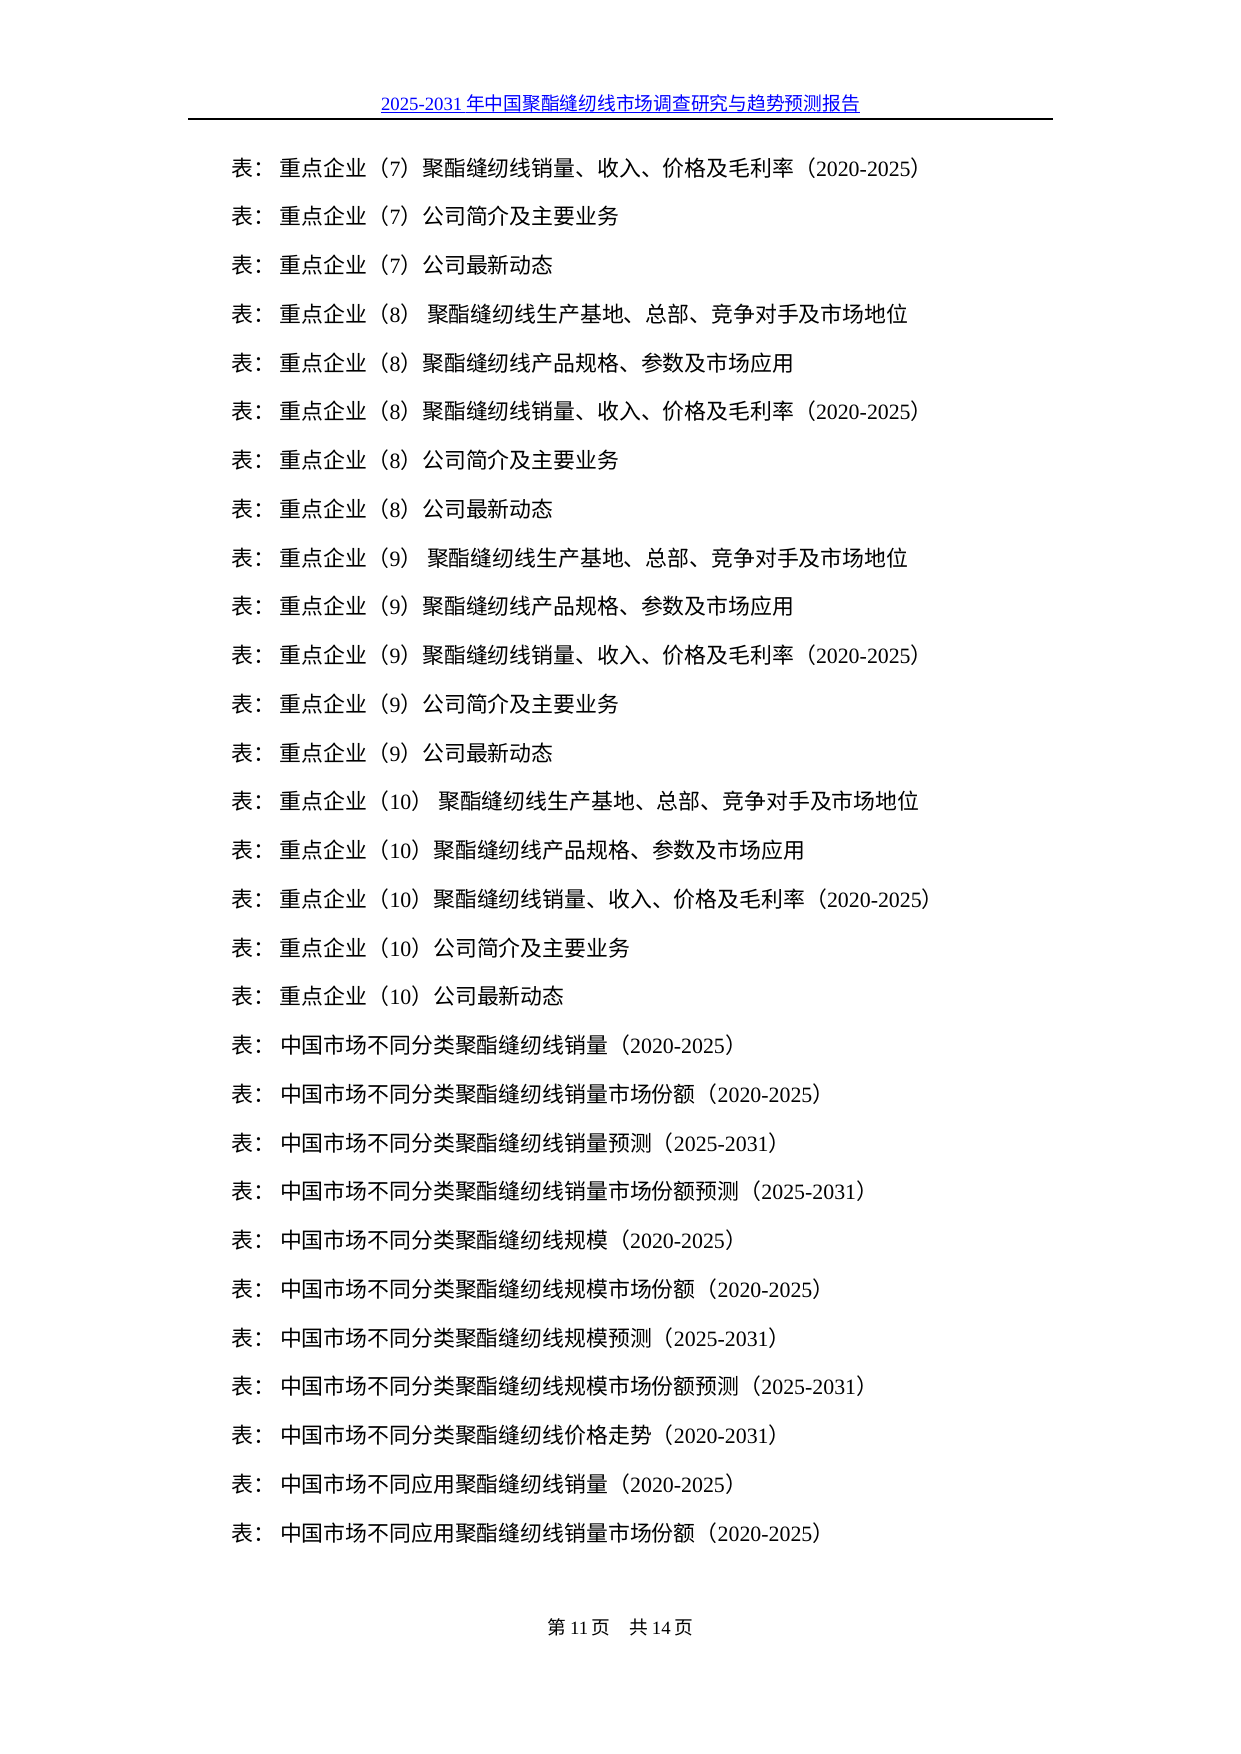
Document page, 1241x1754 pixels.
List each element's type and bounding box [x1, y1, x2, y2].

text [187, 150, 1053, 1548]
